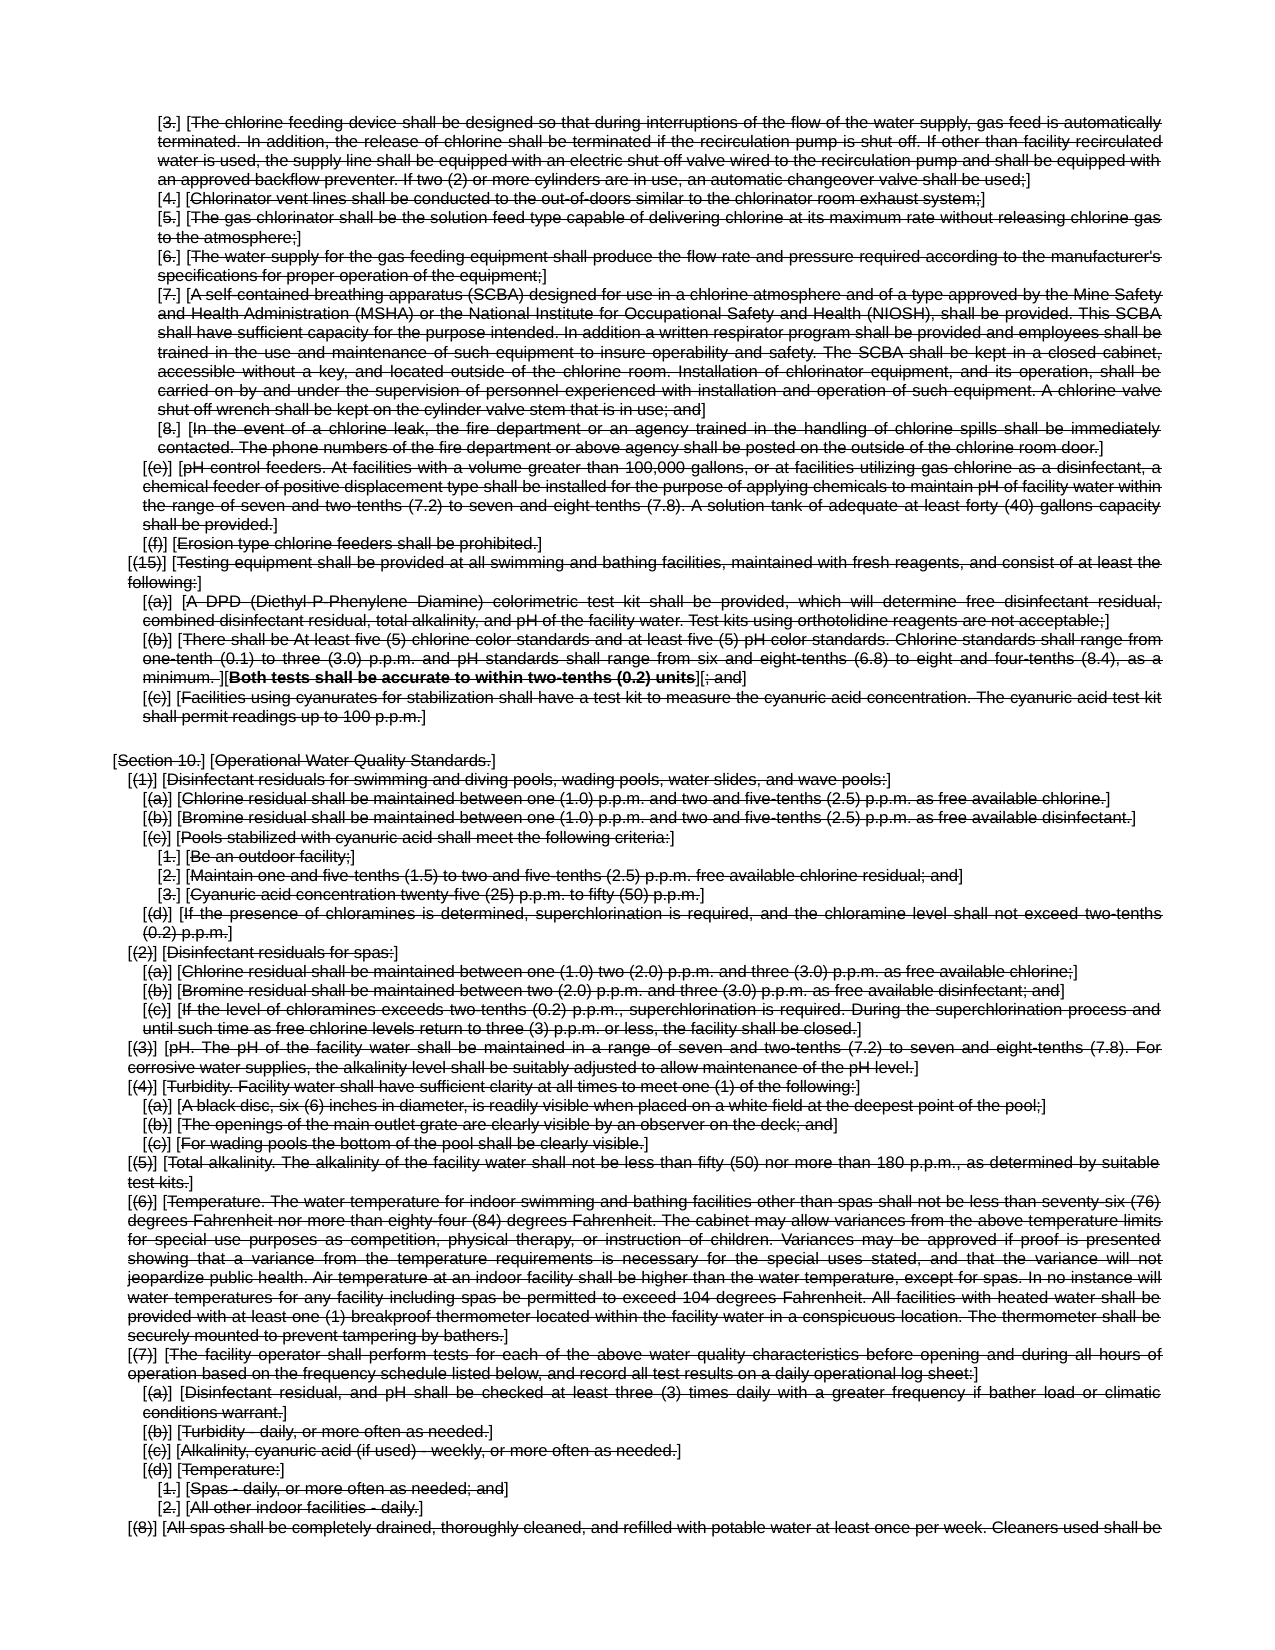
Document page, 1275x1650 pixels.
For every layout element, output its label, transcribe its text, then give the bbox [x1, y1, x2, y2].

text [(6)] [Temperature. The water temperature for indoor swimming and bathing facilities other than spas shall not be less than seventy-six (76) degrees Fahrenheit nor more than eighty-four (84) degrees Fahrenheit. The cabinet may allow variances from the above temperature limits for special use purposes as competition, physical therapy, or instruction of children. Variances may be approved if proof is presented showing that a variance from the temperature requirements is necessary for the special uses stated, and that the variance will not jeopardize public health. Air temperature at an indoor facility shall be higher than the water temperature, except for spas. In no instance will water temperatures for any facility including spas be permitted to exceed 104 degrees Fahrenheit. All facilities with heated water shall be provided with at least one (1) breakproof thermometer located within the facility water in a conspicuous location. The thermometer shall be securely mounted to prevent tampering by bathers.] [127, 1280, 1162, 1345]
text [(a)] [Disinfectant residual, and pH shall be checked at least three (3) times daily with a greater frequency if bather load or climatic conditions warrant.] [142, 1383, 1162, 1422]
text [(3)] [pH. The pH of the facility water shall be maintained in a range of seven and two-tenths (7.2) to seven and eight-tenths (7.8). For corrosive water supplies, the alkalinity level shall be suitably adjusted to allow maintenance of the pH level.] [127, 1038, 1162, 1077]
text [(b)] [The openings of the main outlet grate are clearly visible by an observer on the deck; and] [142, 1115, 1162, 1134]
text [(e)] [pH control feeders. At facilities with a volume greater than 100,000 gallons, or at facilities utilizing gas chlorine as a disinfectant, a chemical feeder of positive displacement type shall be installed for the purpose of applying chemicals to maintain pH of facility water within the range of seven and two-tenths (7.2) to seven and eight-tenths (7.8). A solution tank of adequate at least forty (40) gallons capacity shall be provided.] [142, 488, 1162, 534]
text [2.] [Maintain one and five-tenths (1.5) to two and five-tenths (2.5) p.p.m. free available chlorine residual; and] [157, 866, 1162, 885]
text [(b)] [Bromine residual shall be maintained between one (1.0) p.p.m. and two and five-tenths (2.5) p.p.m. as free available disinfectant.] [142, 808, 1162, 827]
text [5.] [The gas chlorinator shall be the solution feed type capable of delivering chlorine at its maximum rate without releasing chlorine gas to the atmosphere;] [157, 208, 1162, 247]
text [(b)] [There shall be At least five (5) chlorine color standards and at least five (5) pH color standards. Chlorine standards shall range from one-tenth (0.1) to three (3.0) p.p.m. and pH standards shall range from six and eight-tenths (6.8) to eight and four-tenths (8.4), as a minimum. ][Both tests shall be accurate to within two-tenths (0.2) units][; and] [142, 630, 1162, 660]
text [3.] [The chlorine feeding device shall be designed so that during interruptions of the flow of the water supply, gas feed is automatically terminated. In addition, the release of chlorine shall be terminated if the recirculation pump is shut off. If other than facility recirculated water is used, the supply line shall be equipped with an electric shut off valve wired to the recirculation pump and shall be equipped with an approved backflow preventer. If two (2) or more cylinders are in use, an automatic changeover valve shall be used;] [157, 143, 1162, 189]
text [6.] [The water supply for the gas feeding equipment shall produce the flow rate and pressure required according to the manufacturer's specifications for proper operation of the equipment;] [157, 247, 1162, 285]
text [(b)] [Turbidity - daily, or more often as needed.] [142, 1422, 1162, 1441]
text [Section 10.] [Operational Water Quality Standards.] [112, 751, 1162, 770]
text [4.] [Chlorinator vent lines shall be conducted to the out-of-doors similar to the chlorinator room exhaust system;] [157, 189, 1162, 208]
text [(7)] [The facility operator shall perform tests for each of the above water quality characteristics before opening and during all hours of operation based on the frequency schedule listed below, and record all test results on a daily operational log sheet:] [127, 1345, 1162, 1383]
text [1.] [Be an outdoor facility;] [157, 847, 1162, 866]
text [(c)] [Alkalinity, cyanuric acid (if used) - weekly, or more often as needed.] [142, 1441, 1162, 1460]
text [2.] [All other indoor facilities - daily.] [157, 1498, 1162, 1517]
text [(a)] [Chlorine residual shall be maintained between one (1.0) p.p.m. and two and five-tenths (2.5) p.p.m. as free available chlorine.] [142, 789, 1162, 808]
text [(d)] [Temperature:] [142, 1460, 1162, 1479]
text [(2)] [Disinfectant residuals for spas:] [127, 942, 1162, 962]
text [(f)] [Erosion type chlorine feeders shall be prohibited.] [142, 534, 1162, 553]
text [(5)] [Total alkalinity. The alkalinity of the facility water shall not be less than fifty (50) nor more than 180 p.p.m., as determined by suitable test kits.] [127, 1153, 1162, 1192]
text [(c)] [Pools stabilized with cyanuric acid shall meet the following criteria:] [142, 827, 1162, 847]
text [(b)] [There shall be At least five (5) chlorine color standards and at least five (5) pH color standards. Chlorine standards shall range from one-tenth (0.1) to three (3.0) p.p.m. and pH standards shall range from six and eight-tenths (6.8) to eight and four-tenths (8.4), as a minimum. ][Both tests shall be accurate to within two-tenths (0.2) units][; and] [142, 661, 1162, 687]
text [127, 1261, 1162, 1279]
text [8.] [In the event of a chlorine leak, the fire department or an agency trained in the handling of chlorine spills shall be immediately contacted. The phone numbers of the fire department or above agency shall be posted on the outside of the chlorine room door.] [157, 419, 1162, 457]
text [(a)] [A black disc, six (6) inches in diameter, is readily visible when placed on a white field at the deepest point of the pool;] [142, 1096, 1162, 1115]
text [127, 1517, 1162, 1537]
text [(a)] [A DPD (Diethyl-P-Phenylene Diamine) colorimetric test kit shall be provided, which will determine free disinfectant residual, combined disinfectant residual, total alkalinity, and pH of the facility water. Test kits using orthotolidine reagents are not acceptable;] [142, 592, 1162, 630]
text [(e)] [pH control feeders. At facilities with a volume greater than 100,000 gallons, or at facilities utilizing gas chlorine as a disinfectant, a chemical feeder of positive displacement type shall be installed for the purpose of applying chemicals to maintain pH of facility water within the range of seven and two-tenths (7.2) to seven and eight-tenths (7.8). A solution tank of adequate at least forty (40) gallons capacity shall be provided.] [142, 457, 1162, 487]
text [(c)] [For wading pools the bottom of the pool shall be clearly visible.] [142, 1134, 1162, 1153]
text [(a)] [Chlorine residual shall be maintained between one (1.0) two (2.0) p.p.m. and three (3.0) p.p.m. as free available chlorine;] [142, 962, 1162, 981]
text [(d)] [If the presence of chloramines is determined, superchlorination is required, and the chloramine level shall not exceed two-tenths (0.2) p.p.m.] [142, 904, 1162, 942]
text [(15)] [Testing equipment shall be provided at all swimming and bathing facilities, maintained with fresh reagents, and consist of at least the following:] [127, 553, 1162, 592]
text [(4)] [Turbidity. Facility water shall have sufficient clarity at all times to meet one (1) of the following:] [127, 1077, 1162, 1096]
text [(c)] [If the level of chloramines exceeds two-tenths (0.2) p.p.m., superchlorination is required. During the superchlorination process and until such time as free chlorine levels return to three (3) p.p.m. or less, the facility shall be closed.] [142, 1000, 1162, 1038]
text [(b)] [Bromine residual shall be maintained between two (2.0) p.p.m. and three (3.0) p.p.m. as free available disinfectant; and] [142, 981, 1162, 1000]
text [(c)] [Facilities using cyanurates for stabilization shall have a test kit to measure the cyanuric acid concentration. The cyanuric acid test kit shall permit readings up to 100 p.p.m.] [142, 687, 1162, 726]
text [1.] [Spas - daily, or more often as needed; and] [157, 1479, 1162, 1498]
text [(1)] [Disinfectant residuals for swimming and diving pools, wading pools, water slides, and wave pools:] [127, 770, 1162, 789]
text [3.] [Cyanuric acid concentration twenty-five (25) p.p.m. to fifty (50) p.p.m.] [157, 885, 1162, 904]
